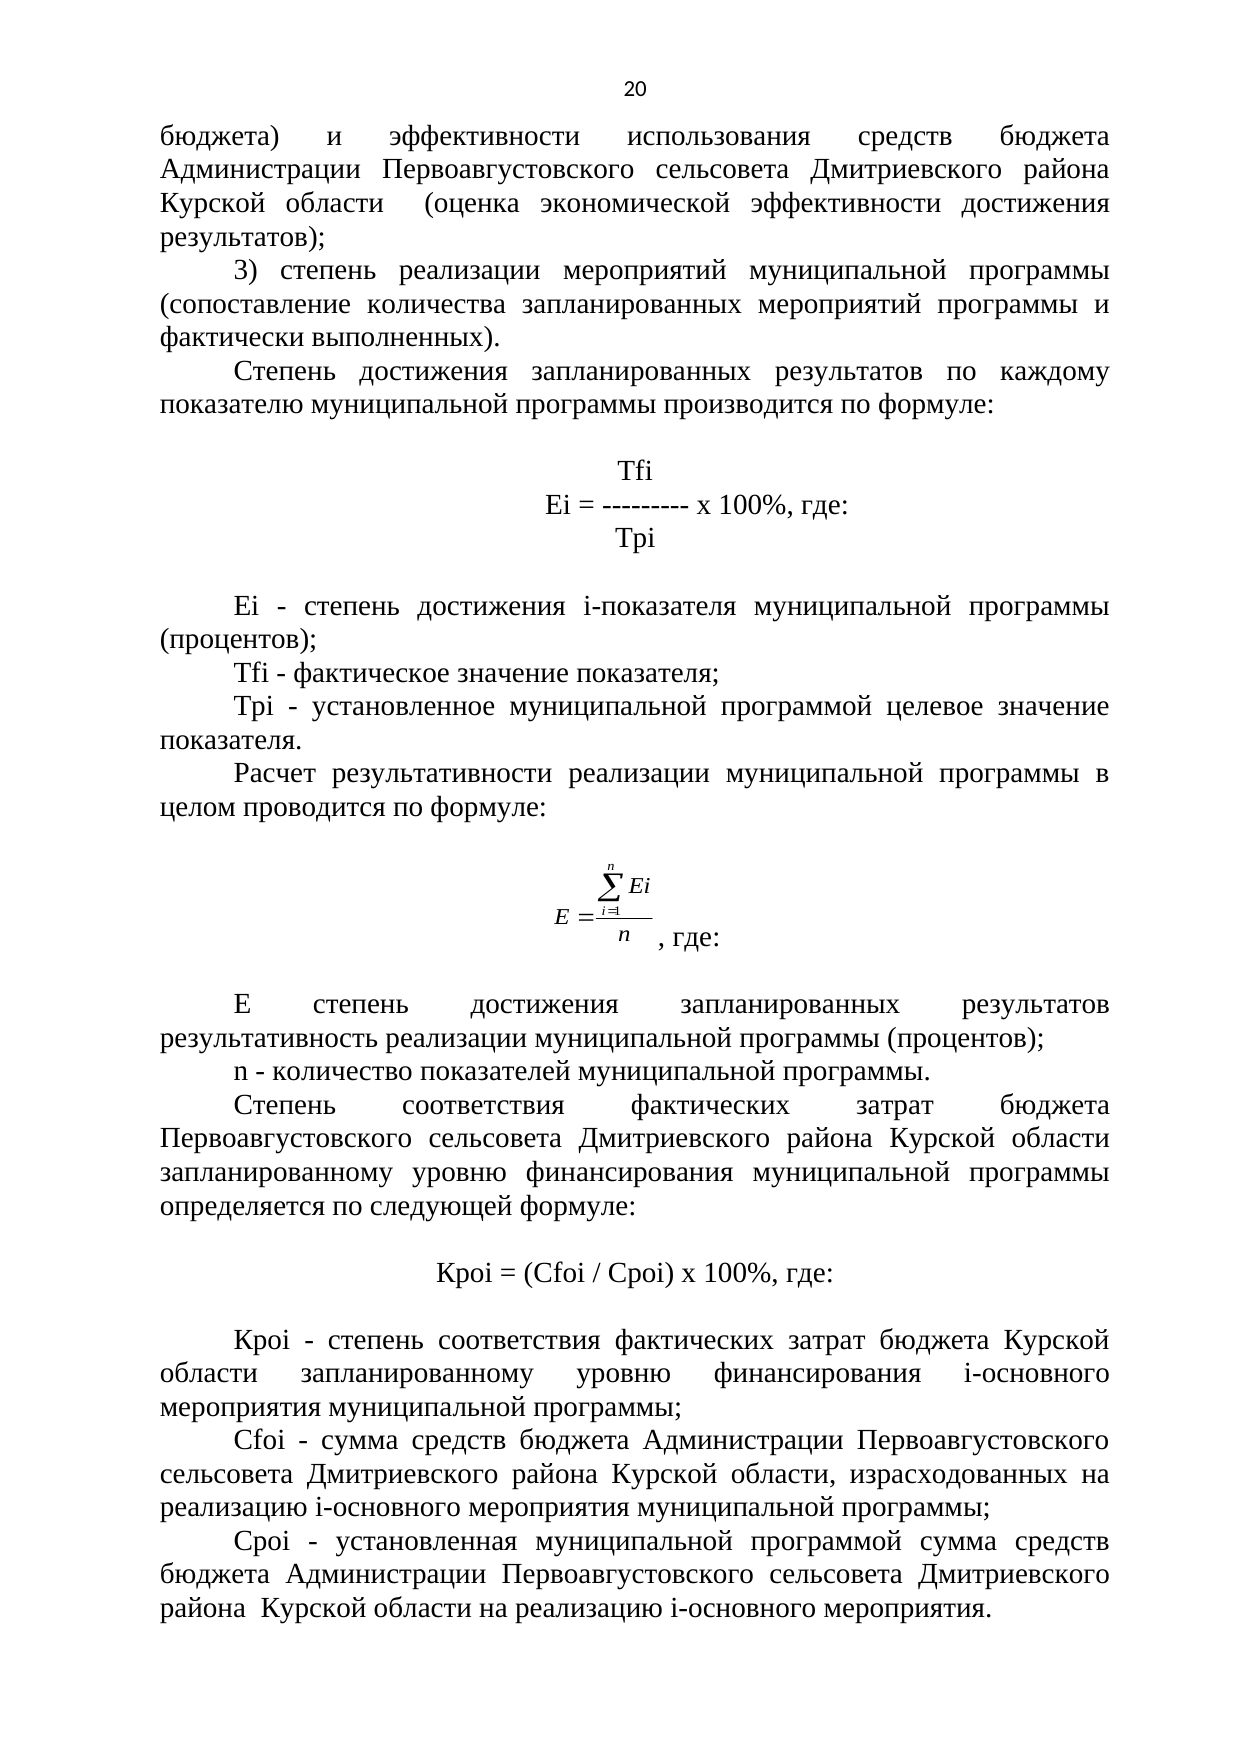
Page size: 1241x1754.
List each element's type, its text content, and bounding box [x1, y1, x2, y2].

text Расчет результативности реализации муниципальной программы в целом проводится по формуле: [159, 755, 1110, 822]
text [159, 118, 1110, 252]
text Степень достижения запланированных результатов по каждому показателю муниципальной программы производится по формуле: [159, 353, 1110, 420]
text Тpi - установленное муниципальной программой целевое значение показателя. [159, 688, 1110, 755]
text Еi - степень достижения i-показателя муниципальной программы (процентов); [159, 588, 1110, 655]
text Кpoi = (Сfoi / Сpoi) x 100%, где: [159, 1255, 1110, 1288]
text n - количество показателей муниципальной программы. [159, 1053, 1110, 1087]
text Тfi - фактическое значение показателя; [159, 655, 1110, 688]
text Кpoi - степень соответствия фактических затрат бюджета Курской области запланированному уровню финансирования i-основного мероприятия муниципальной программы; [159, 1322, 1110, 1422]
text Тfi [159, 453, 1110, 487]
text Степень соответствия фактических затрат бюджета Первоавгустовского сельсовета Дмитриевского района Курской области запланированному уровню финансирования муниципальной программы определяется по следующей формуле: [159, 1087, 1110, 1221]
text Сpoi - установленная муниципальной программой сумма средств бюджета Администрации Первоавгустовского сельсовета Дмитриевского района Курской области на реализацию i-основного мероприятия. [159, 1523, 1110, 1624]
text , где: [159, 856, 1110, 953]
text Тpi [159, 521, 1110, 554]
text Е степень достижения запланированных результатов результативность реализации муниципальной программы (процентов); [159, 986, 1110, 1053]
text Еi = --------- x 100%, где: [159, 487, 1110, 521]
text 3) степень реализации мероприятий муниципальной программы (сопоставление количества запланированных мероприятий программы и фактически выполненных). [159, 252, 1110, 353]
text Сfoi - сумма средств бюджета Администрации Первоавгустовского сельсовета Дмитриевского района Курской области, израсходованных на реализацию i-основного мероприятия муниципальной программы; [159, 1422, 1110, 1523]
